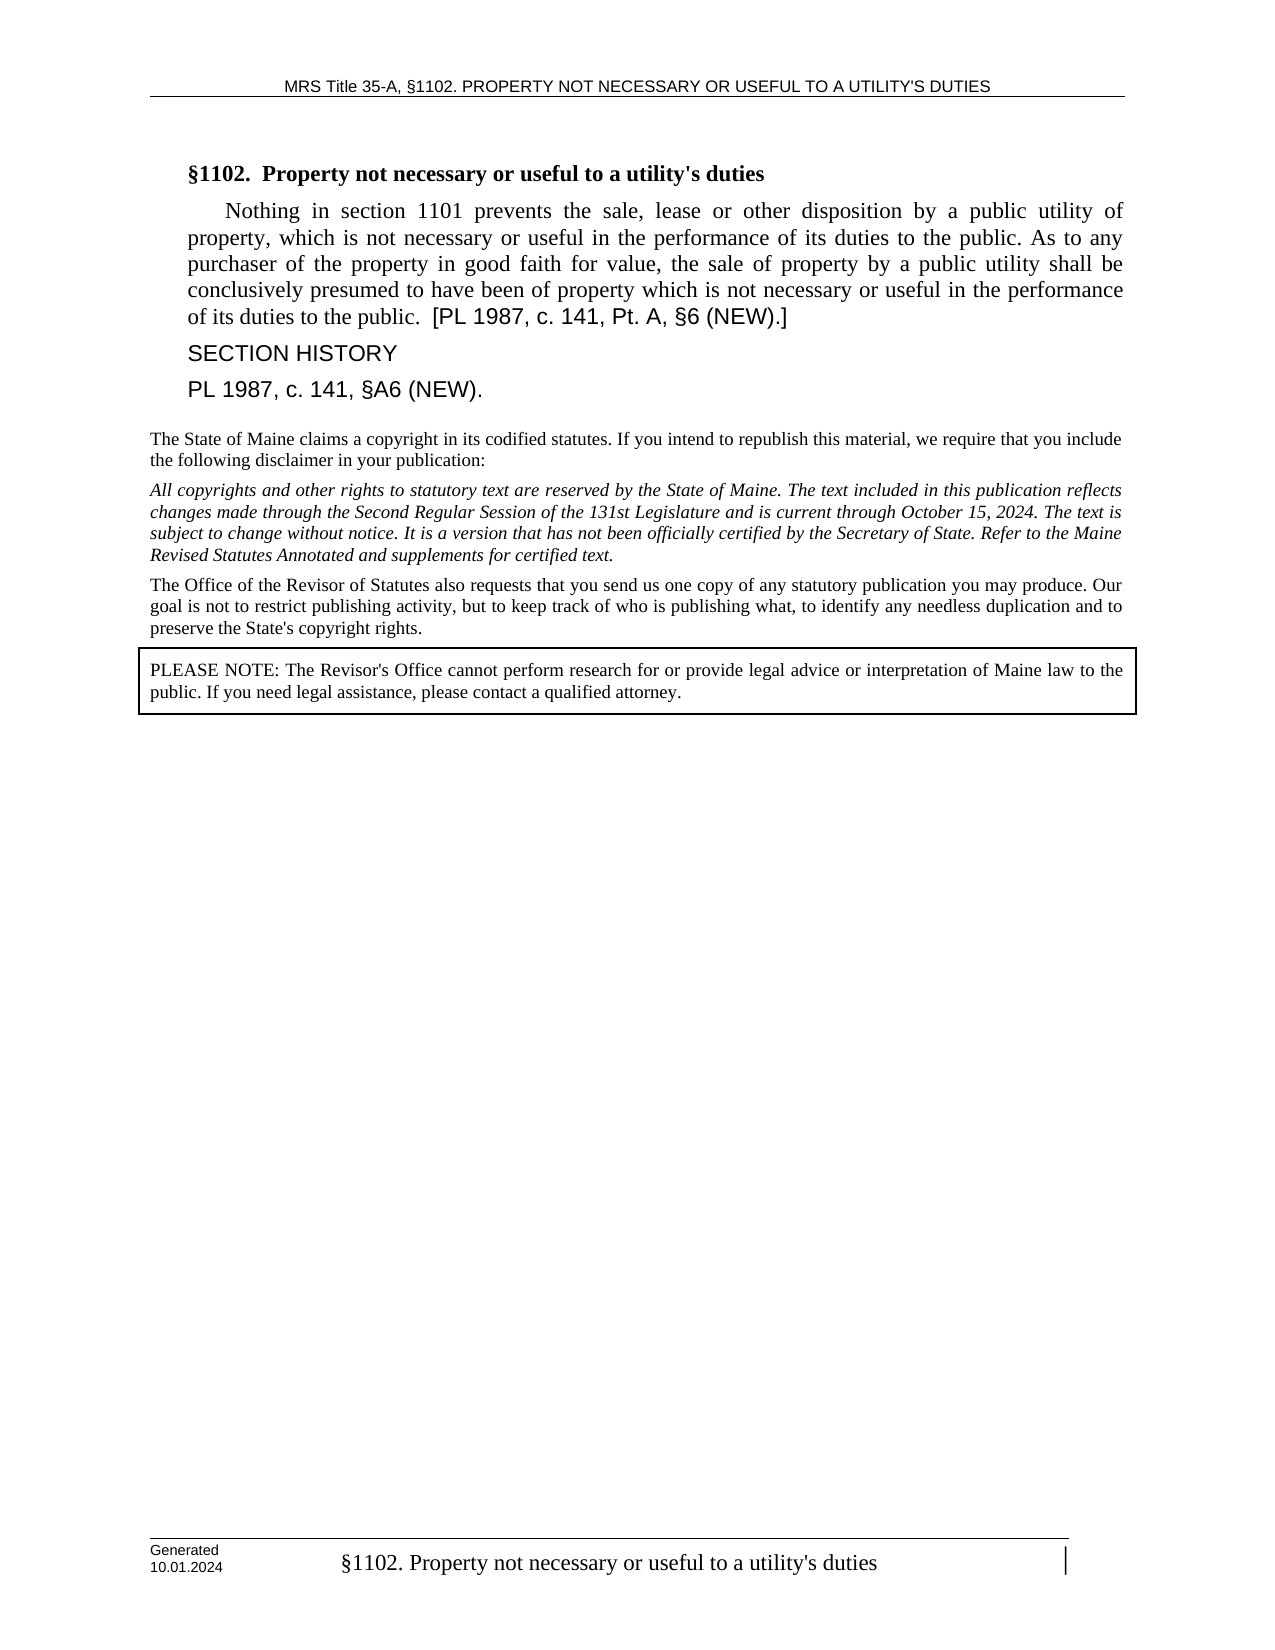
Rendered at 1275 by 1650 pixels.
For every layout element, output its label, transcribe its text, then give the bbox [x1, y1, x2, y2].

text The Office of the Revisor of Statutes also requests that you send us one copy of any statutory publication you may produce. Our goal is not to restrict publishing activity, but to keep track of who is publishing what, to identify any needless duplication and to preserve the State's copyright rights. [150, 574, 1125, 638]
text PLEASE NOTE: The Revisor's Office cannot perform research for or provide legal advice or interpretation of Maine law to the public. If you need legal assistance, please contact a qualified attorney. [140, 649, 1135, 713]
text All copyrights and other rights to statutory text are reserved by the State of Maine. The text included in this publication reflects changes made through the Second Regular Session of the 131st Legislature and is current through October 15, 2024 . The text is subject to change without notice. It is a version that has not been officially certified by the Secretary of State. Refer to the Maine Revised Statutes Annotated and supplements for certified text. [150, 479, 1125, 565]
text §1102. Property not necessary or useful to a utility's duties [187, 160, 1125, 187]
text SECTION HISTORY [187, 339, 1125, 366]
text PL 1987, c. 141, §A6 (NEW). [187, 376, 1125, 403]
text The State of Maine claims a copyright in its codified statutes. If you intend to republish this material, we require that you include the following disclaimer in your publication: [150, 428, 1125, 471]
text Nothing in section 1101 prevents the sale, lease or other disposition by a public utility of property, which is not necessary or useful in the performance of its duties to the public. As to any purchaser of the property in good faith for value, the sale of property by a public utility shall be conclusively presumed to have been of property which is not necessary or useful in the performance of its duties to the public. [PL 1987, c. 141, Pt. A, §6 (NEW).] [187, 197, 1125, 329]
